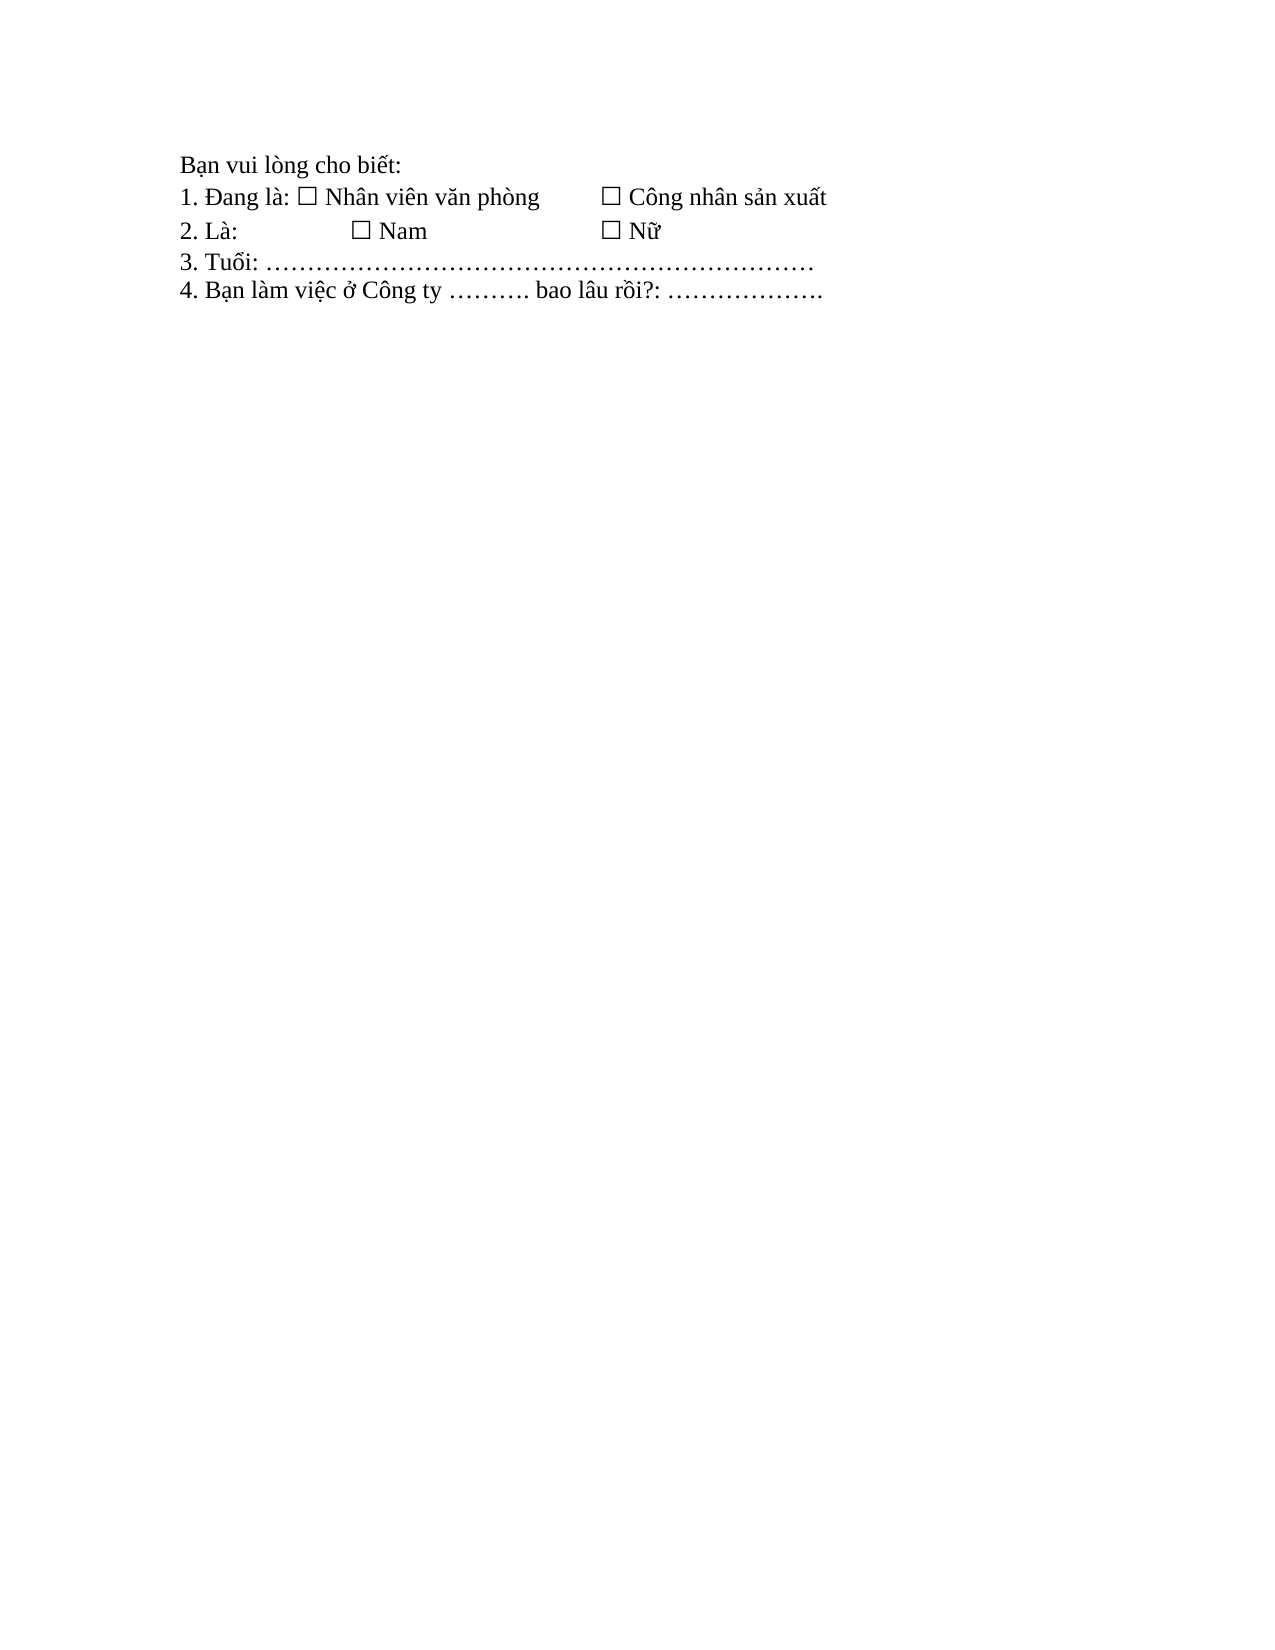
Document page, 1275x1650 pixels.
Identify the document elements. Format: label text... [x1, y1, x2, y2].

text 2. Là: ☐ Nam ☐ Nữ [179, 213, 1090, 247]
text 1. Đang là: ☐ Nhân viên văn phòng ☐ Công nhân sản xuất [179, 179, 1090, 213]
text 4. Bạn làm việc ở Công ty ………. bao lâu rồi?: ………………. [179, 276, 1090, 304]
text Bạn vui lòng cho biết: [179, 150, 1090, 179]
text 3. Tuổi: ………………………………………………………… [179, 247, 1090, 276]
